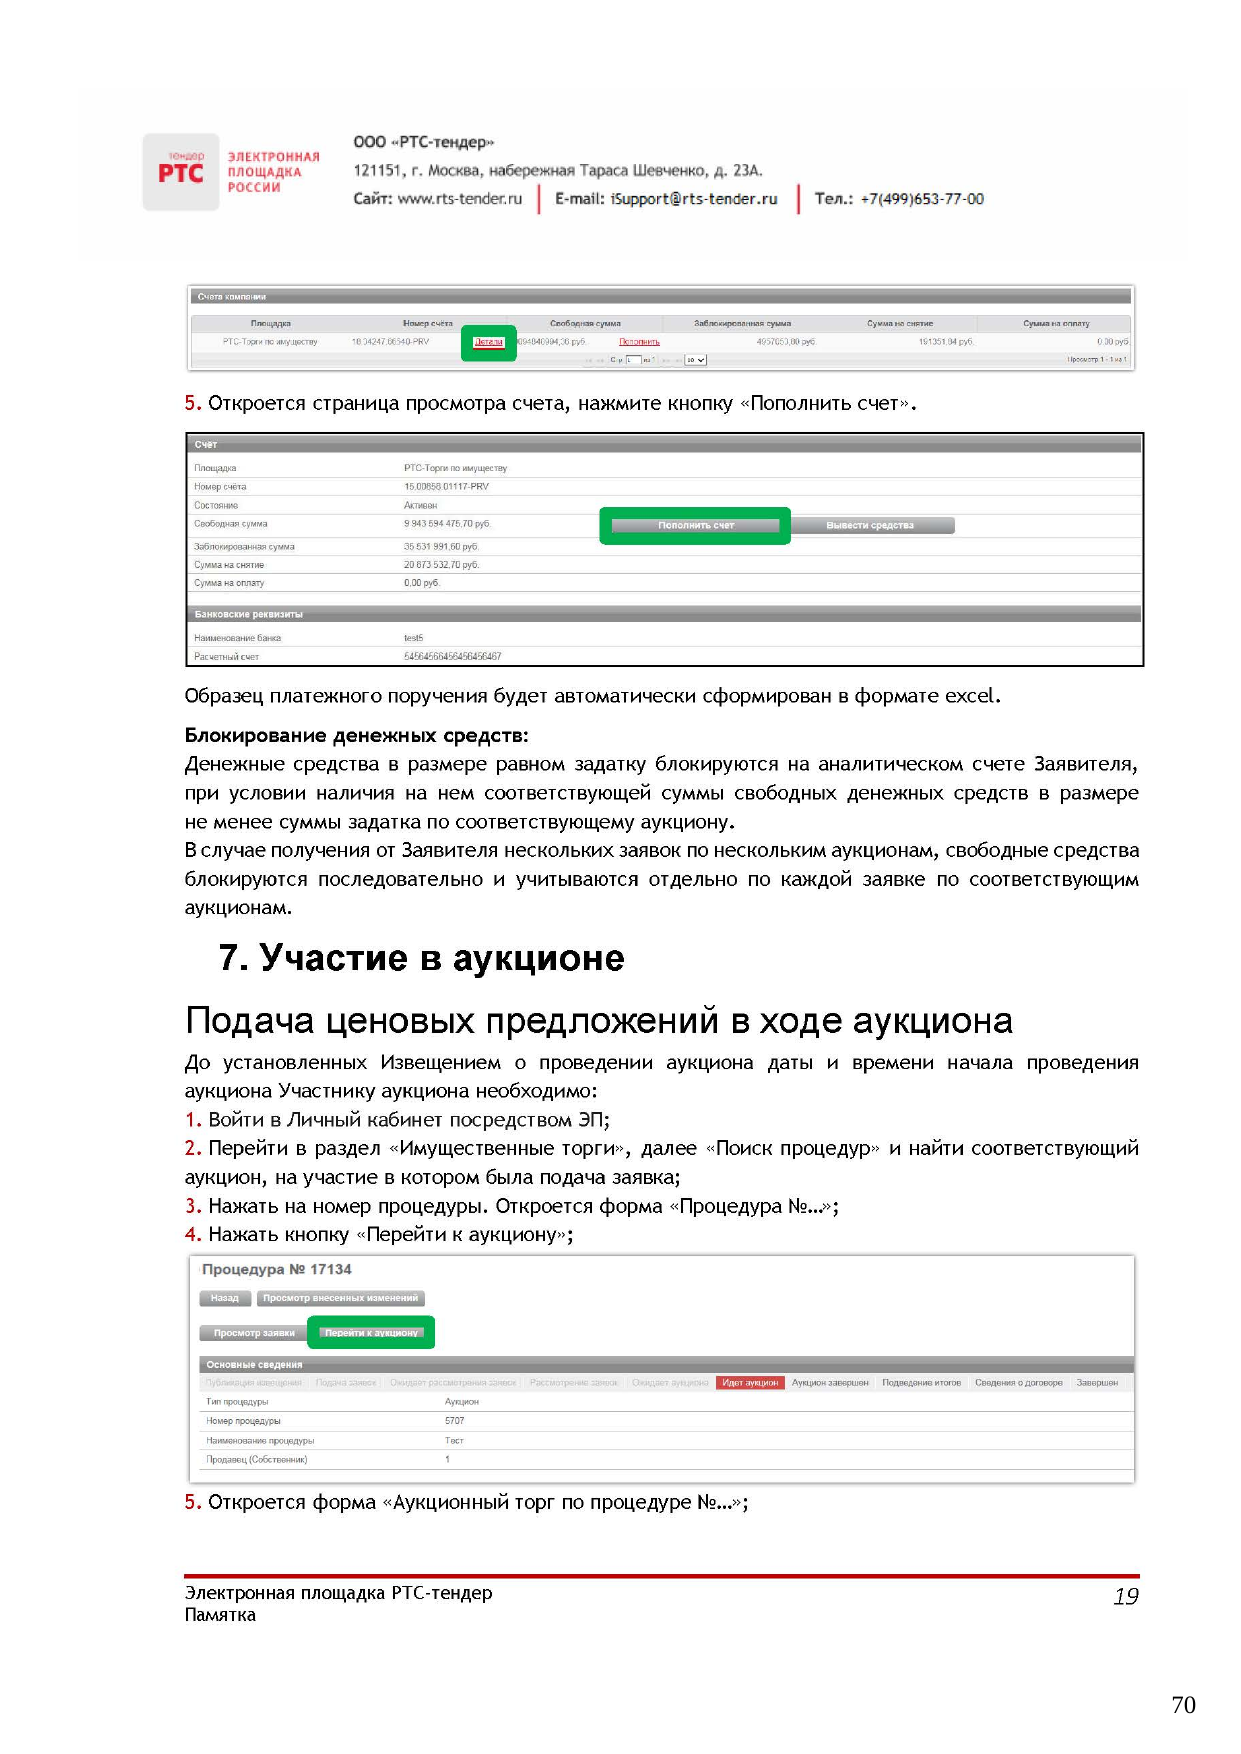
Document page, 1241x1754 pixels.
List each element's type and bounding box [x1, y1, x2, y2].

picture [78, 88, 1192, 1665]
